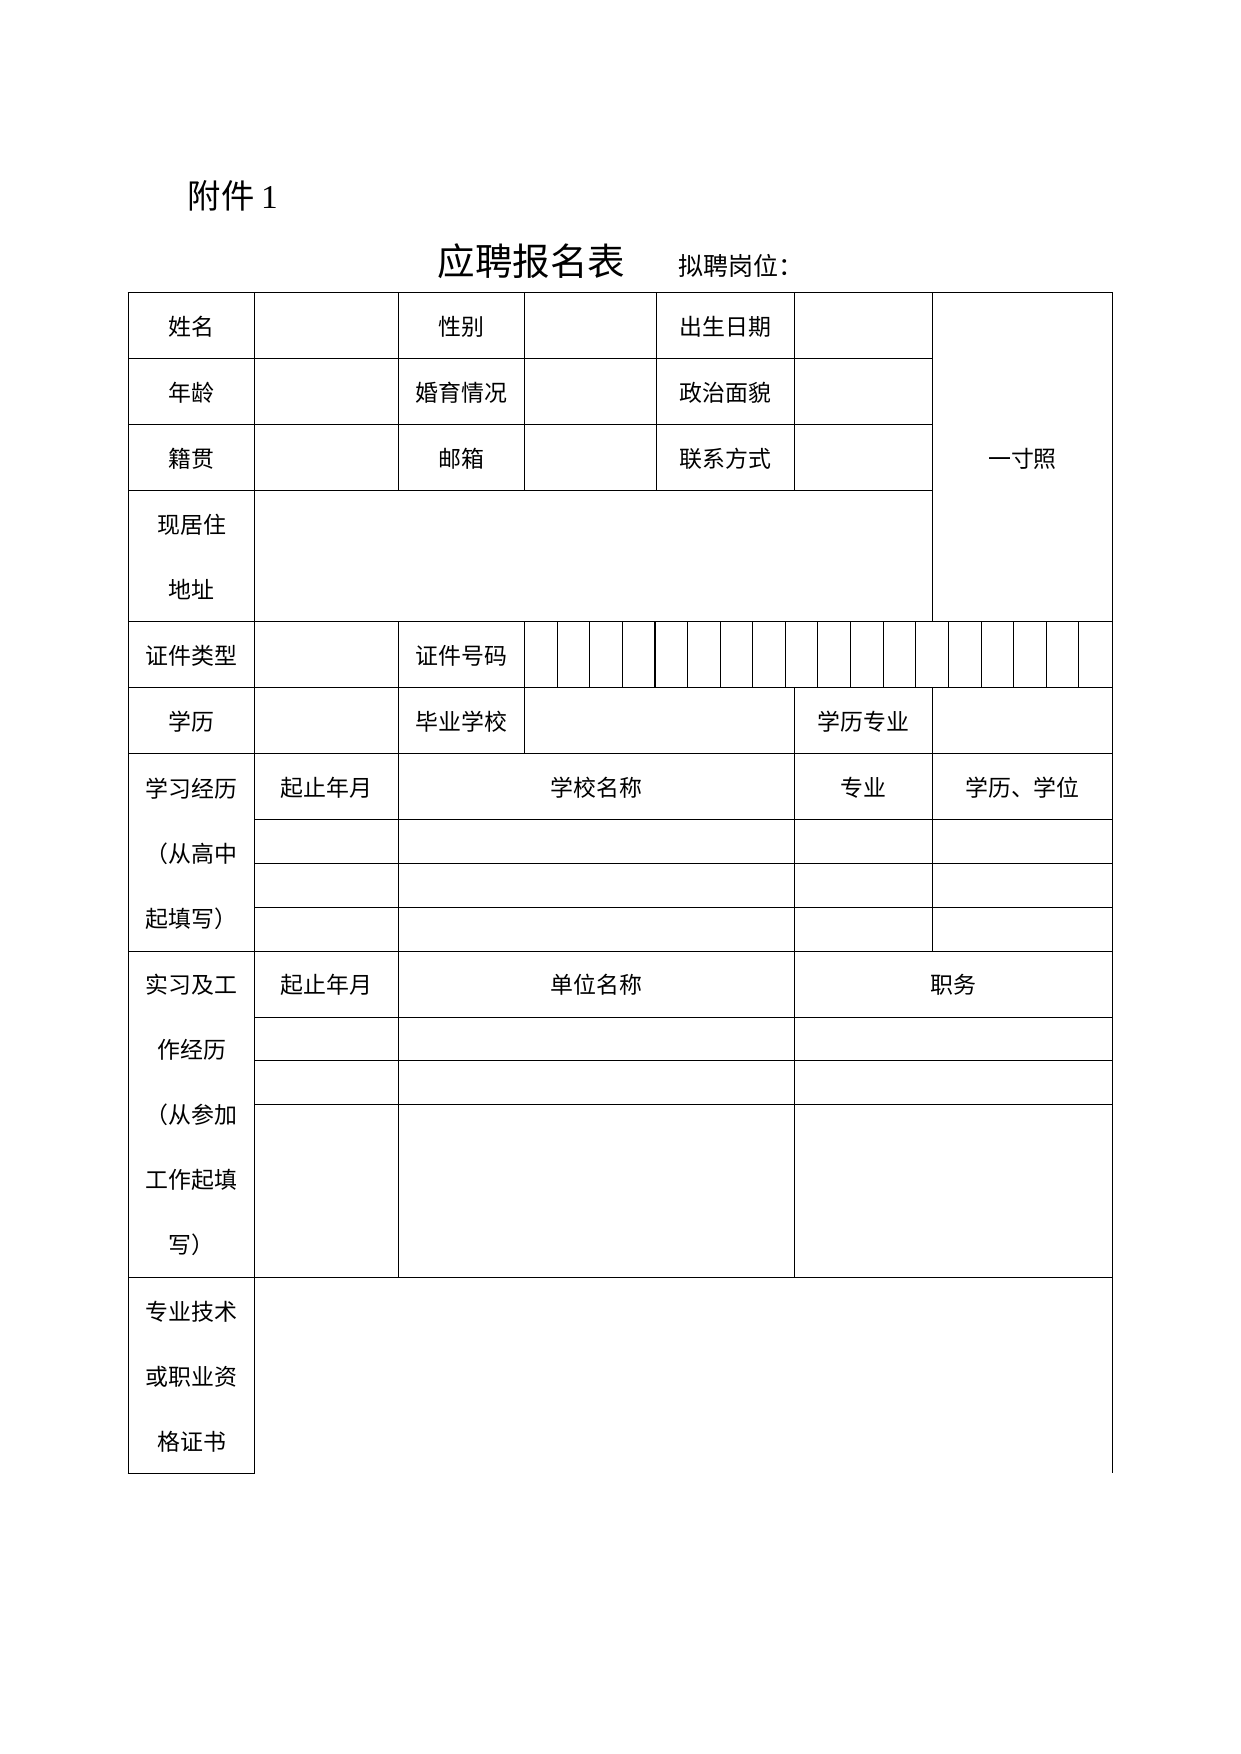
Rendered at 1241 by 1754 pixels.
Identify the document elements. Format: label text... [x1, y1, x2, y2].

table_cell 职务 [795, 952, 1112, 1017]
table_cell [933, 908, 1112, 951]
table_cell [623, 622, 654, 687]
table_cell [399, 1061, 794, 1104]
table_cell [590, 622, 622, 687]
table_cell [656, 622, 687, 687]
table_cell [795, 1105, 1112, 1277]
table_cell 现居住 地址 [129, 491, 254, 621]
table_cell [795, 864, 932, 907]
table_cell [255, 688, 398, 753]
table_cell [399, 820, 794, 863]
table_cell 毕业学校 [399, 688, 524, 753]
table_cell [558, 622, 589, 687]
table_cell [795, 425, 932, 490]
table_cell [795, 908, 932, 951]
table_cell [255, 820, 398, 863]
table_cell [399, 1105, 794, 1277]
table_header [255, 293, 398, 358]
table_cell 邮箱 [399, 425, 524, 490]
table_cell [525, 359, 656, 424]
table_cell [255, 425, 398, 490]
table_header 出生日期 [657, 293, 794, 358]
table_cell [255, 908, 398, 951]
table_cell [255, 1018, 398, 1060]
table_cell [399, 908, 794, 951]
table_cell [916, 622, 948, 687]
text 应聘报名表 拟聘岗位： [187, 227, 1053, 292]
table_cell 单位名称 [399, 952, 794, 1017]
table_cell 学历专业 [795, 688, 932, 753]
table_cell 实习及工作经历（从参加工作起填写） [129, 952, 254, 1277]
table_cell 专业技术或职业资格证书 [129, 1278, 254, 1473]
table_cell [818, 622, 850, 687]
table_cell 婚育情况 [399, 359, 524, 424]
table_cell [688, 622, 720, 687]
table_header [795, 293, 932, 358]
table_cell [255, 622, 398, 687]
table_cell [795, 1018, 1112, 1060]
table_cell [982, 622, 1013, 687]
table_cell [399, 864, 794, 907]
table_cell [255, 491, 932, 621]
table_cell [525, 425, 656, 490]
table_cell [949, 622, 981, 687]
table_cell [795, 359, 932, 424]
table_cell [933, 864, 1112, 907]
table_cell [721, 622, 752, 687]
table_cell [1047, 622, 1078, 687]
table_cell 起止年月 [255, 754, 398, 819]
table_cell [1014, 622, 1046, 687]
table_cell [933, 820, 1112, 863]
table_cell [255, 359, 398, 424]
table_cell [753, 622, 785, 687]
table_cell [255, 864, 398, 907]
table_cell 证件类型 [129, 622, 254, 687]
table_cell 证件号码 [399, 622, 524, 687]
table_cell [525, 622, 557, 687]
table_cell 学历、学位 [933, 754, 1112, 819]
text 附件1 [187, 162, 1009, 227]
table_header 一寸照 [933, 293, 1112, 621]
table_cell [851, 622, 883, 687]
table_cell 学习经历（从高中起填写） [129, 754, 254, 951]
table_cell 政治面貌 [657, 359, 794, 424]
table_cell 起止年月 [255, 952, 398, 1017]
table_cell 学历 [129, 688, 254, 753]
table_cell 学校名称 [399, 754, 794, 819]
table_cell [525, 688, 794, 753]
table_header 姓名 [129, 293, 254, 358]
table_cell [884, 622, 915, 687]
table_cell [795, 820, 932, 863]
table_cell [1079, 622, 1112, 687]
table_cell [786, 622, 817, 687]
table_cell [255, 1061, 398, 1104]
table_cell [795, 1061, 1112, 1104]
table_cell 年龄 [129, 359, 254, 424]
table_cell [255, 1105, 398, 1277]
table_cell [933, 688, 1112, 753]
table_cell 联系方式 [657, 425, 794, 490]
table_header [525, 293, 656, 358]
table_cell 专业 [795, 754, 932, 819]
table_header 性别 [399, 293, 524, 358]
table_cell 籍贯 [129, 425, 254, 490]
table_cell [255, 1278, 1112, 1473]
table_cell [399, 1018, 794, 1060]
